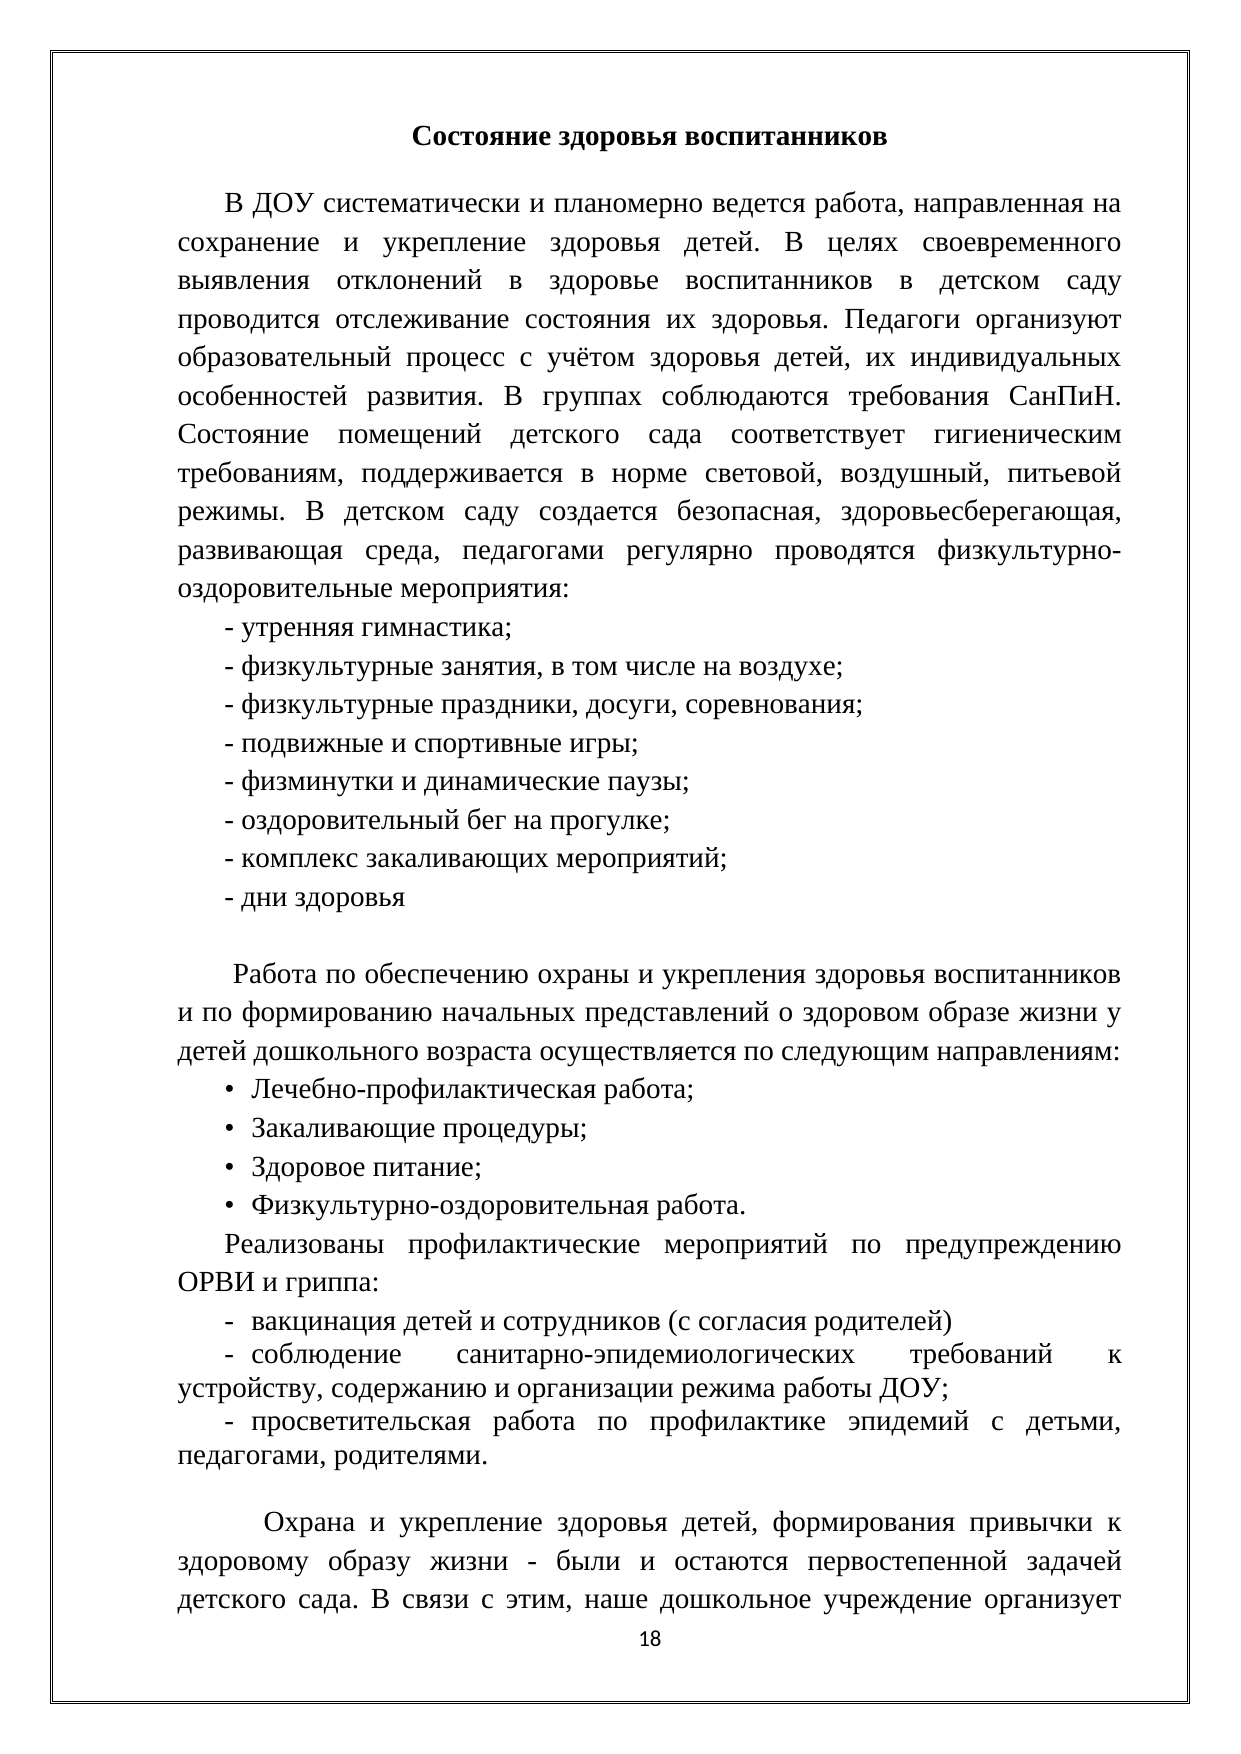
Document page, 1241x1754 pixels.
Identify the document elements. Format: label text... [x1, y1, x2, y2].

text - подвижные и спортивные игры; [177, 725, 1122, 758]
text • Закаливающие процедуры; [177, 1110, 1122, 1144]
text Реализованы профилактические мероприятий по предупреждению ОРВИ и гриппа: [177, 1226, 1122, 1298]
text • Физкультурно-оздоровительная работа. [177, 1187, 1122, 1221]
text Состояние здоровья воспитанников [177, 118, 1122, 152]
text - соблюдение санитарно-эпидемиологических требований к устройству, содержанию и организации режима работы ДОУ; [177, 1336, 1122, 1403]
text В ДОУ систематически и планомерно ведется работа, направленная на сохранение и укрепление здоровья детей. В целях своевременного выявления отклонений в здоровье воспитанников в детском саду проводится отслеживание состояния их здоровья. Педагоги организуют образовательный процесс с учётом здоровья детей, их индивидуальных особенностей развития. В группах соблюдаются требования СанПиН. Состояние помещений детского сада соответствует гигиеническим требованиям, поддерживается в норме световой, воздушный, питьевой режимы. В детском саду создается безопасная, здоровьесберегающая, развивающая среда, педагогами регулярно проводятся физкультурно-оздоровительные мероприятия: [177, 185, 1122, 604]
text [177, 1504, 1122, 1615]
text - физкультурные праздники, досуги, соревнования; [177, 686, 1122, 720]
text - просветительская работа по профилактике эпидемий с детьми, педагогами, родителями. [177, 1403, 1122, 1471]
text - вакцинация детей и сотрудников (с согласия родителей) [177, 1303, 1122, 1336]
text - физминутки и динамические паузы; [177, 763, 1122, 797]
text - дни здоровья [177, 879, 1122, 912]
text - оздоровительный бег на прогулке; [177, 802, 1122, 835]
text - комплекс закаливающих мероприятий; [177, 840, 1122, 874]
text - физкультурные занятия, в том числе на воздухе; [177, 648, 1122, 681]
text • Здоровое питание; [177, 1149, 1122, 1182]
text - утренняя гимнастика; [177, 609, 1122, 643]
text • Лечебно-профилактическая работа; [177, 1072, 1122, 1105]
text Работа по обеспечению охраны и укрепления здоровья воспитанников и по формированию начальных представлений о здоровом образе жизни у детей дошкольного возраста осуществляется по следующим направлениям: [177, 956, 1122, 1067]
